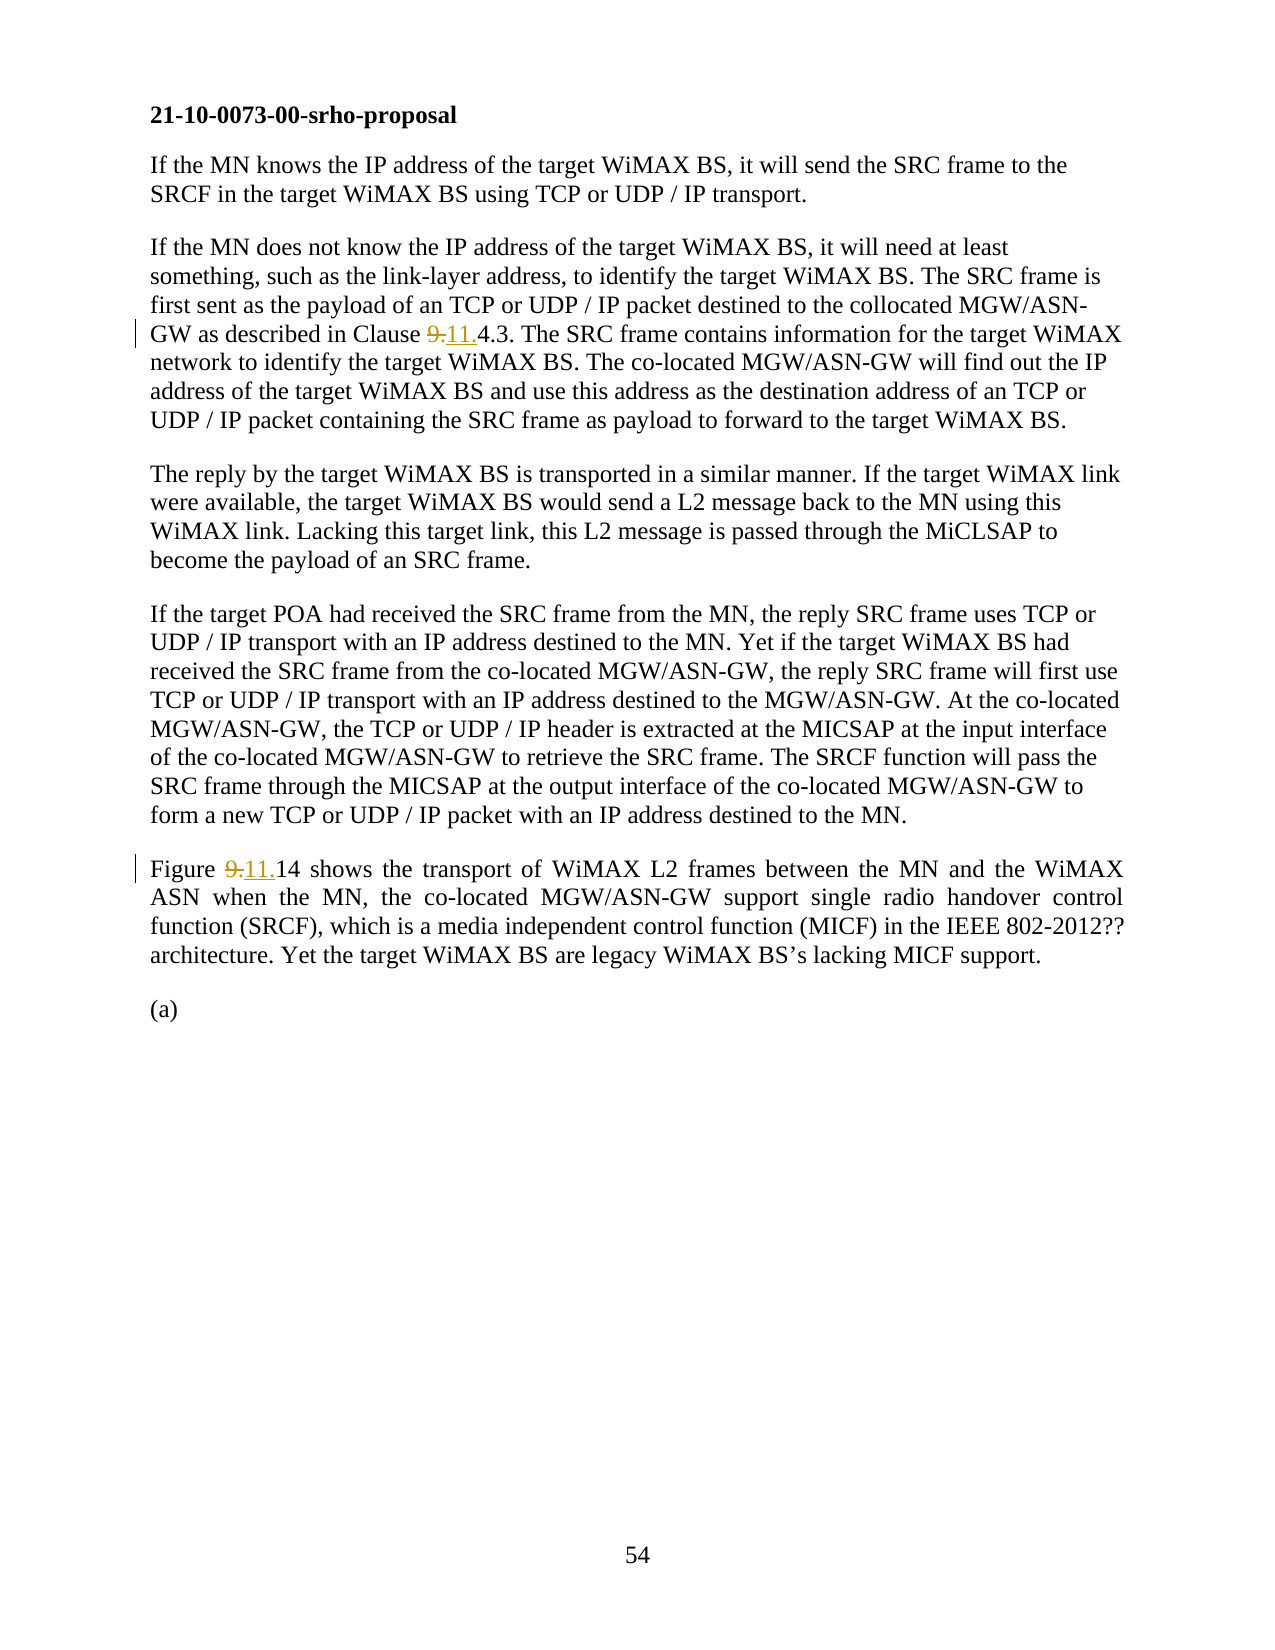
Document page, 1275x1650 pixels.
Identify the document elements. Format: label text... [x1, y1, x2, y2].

text If the MN knows the IP address of the target WiMAX BS, it will send the SRC frame to the SRCF in the target WiMAX BS using TCP or UDP / IP transport. [150, 150, 1125, 207]
text If the target POA had received the SRC frame from the MN, the reply SRC frame uses TCP or UDP / IP transport with an IP address destined to the MN. Yet if the target WiMAX BS had received the SRC frame from the co-located MGW/ASN-GW, the reply SRC frame will first use TCP or UDP / IP transport with an IP address destined to the MGW/ASN-GW. At the co-located MGW/ASN-GW, the TCP or UDP / IP header is extracted at the MICSAP at the input interface of the co-located MGW/ASN-GW to retrieve the SRC frame. The SRCF function will pass the SRC frame through the MICSAP at the output interface of the co-located MGW/ASN-GW to form a new TCP or UDP / IP packet with an IP address destined to the MN. [150, 599, 1125, 829]
text Figure 14 shows the transport of WiMAX L2 frames between the MN and the WiMAX ASN when the MN, the co-located MGW/ASN-GW support single radio handover control function (SRCF), which is a media independent control function (MICF) in the IEEE 802-2012?? architecture. Yet the target WiMAX BS are legacy WiMAX BS’s lacking MICF support. [150, 854, 1125, 969]
text If the MN does not know the IP address of the target WiMAX BS, it will need at least something, such as the link-layer address, to identify the target WiMAX BS. The SRC frame is first sent as the payload of an TCP or UDP / IP packet destined to the collocated MGW/ASN-GW as described in Clause 4.3. The SRC frame contains information for the target WiMAX network to identify the target WiMAX BS. The co-located MGW/ASN-GW will find out the IP address of the target WiMAX BS and use this address as the destination address of an TCP or UDP / IP packet containing the SRC frame as payload to forward to the target WiMAX BS. [150, 232, 1125, 434]
text (a) [150, 994, 1125, 1022]
text The reply by the target WiMAX BS is transported in a similar manner. If the target WiMAX link were available, the target WiMAX BS would send a L2 message back to the MN using this WiMAX link. Lacking this target link, this L2 message is passed through the MiCLSAP to become the payload of an SRC frame. [150, 459, 1125, 574]
